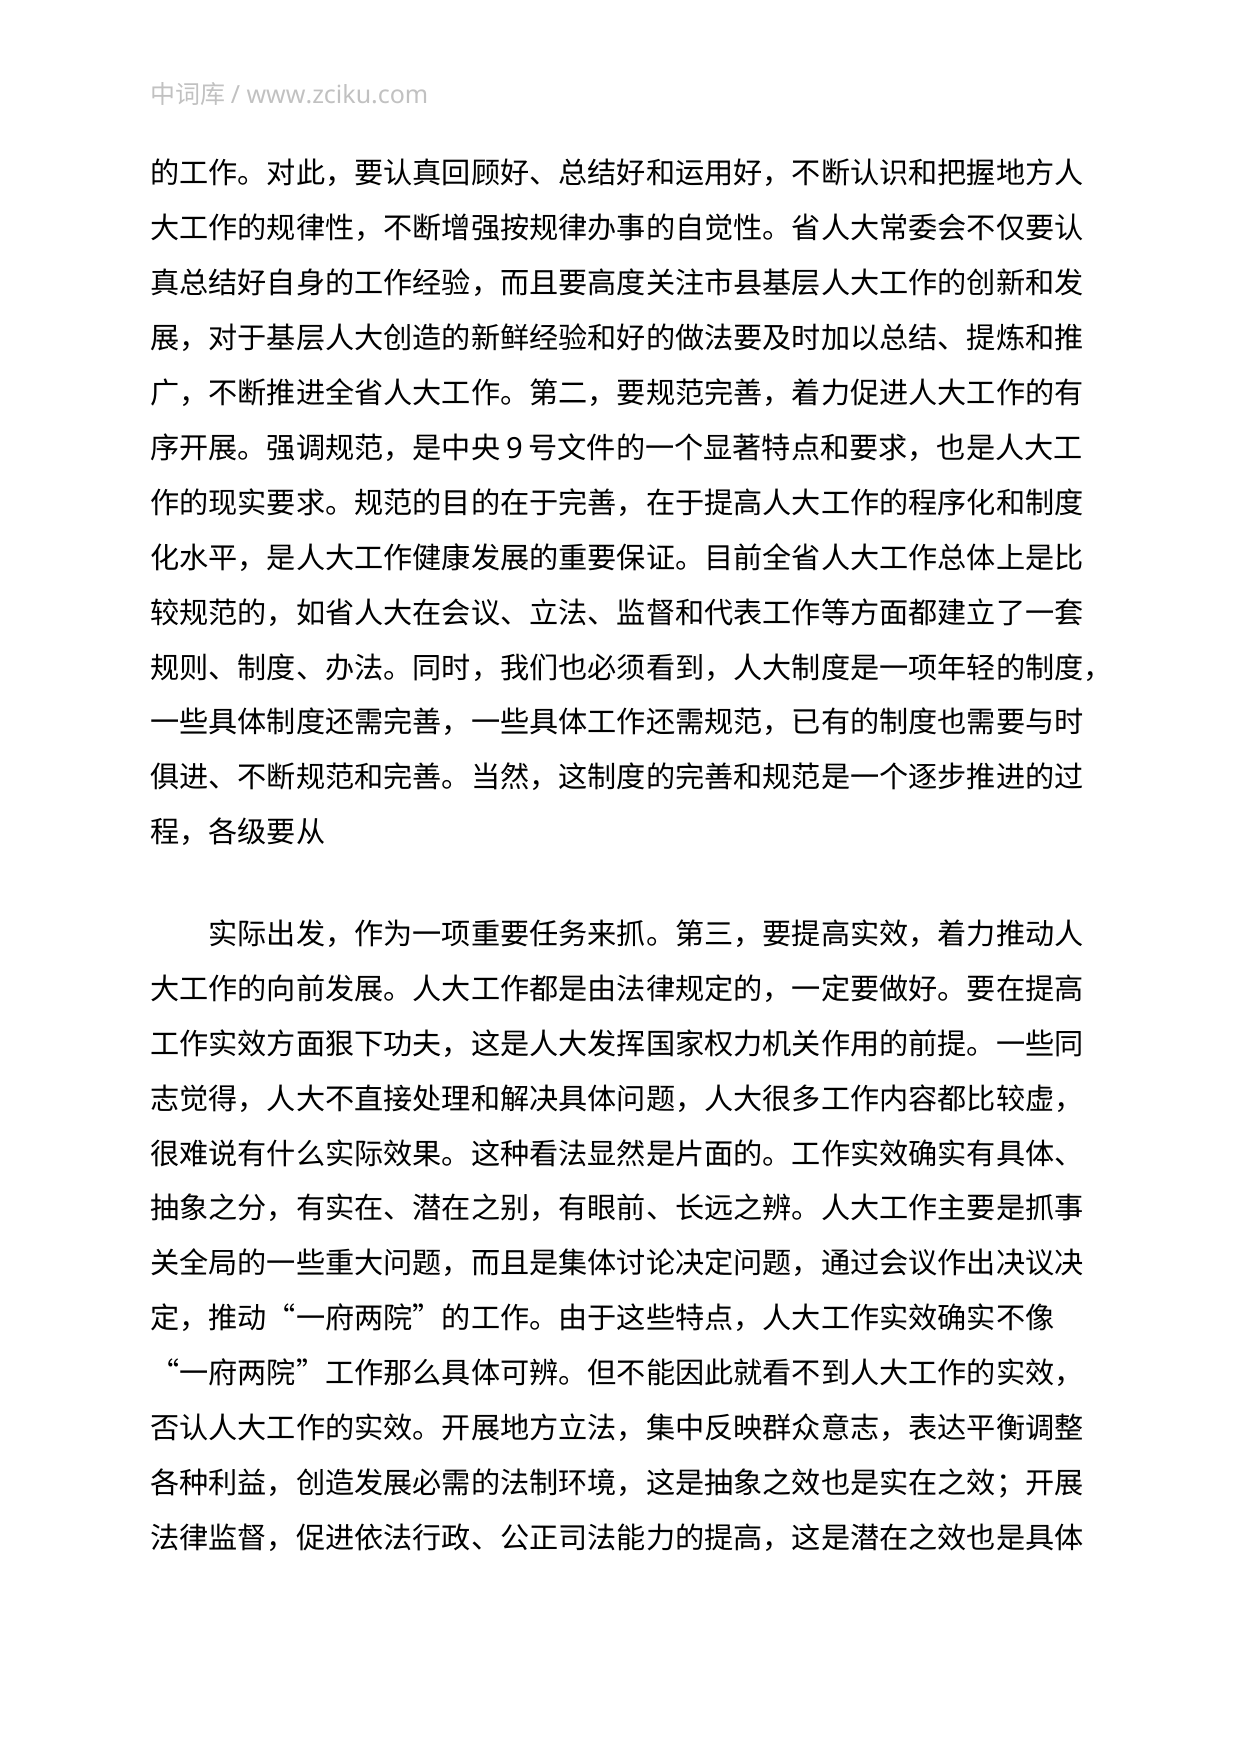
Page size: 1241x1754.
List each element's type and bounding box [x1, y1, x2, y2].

text [150, 150, 1090, 851]
text [150, 911, 1090, 1557]
